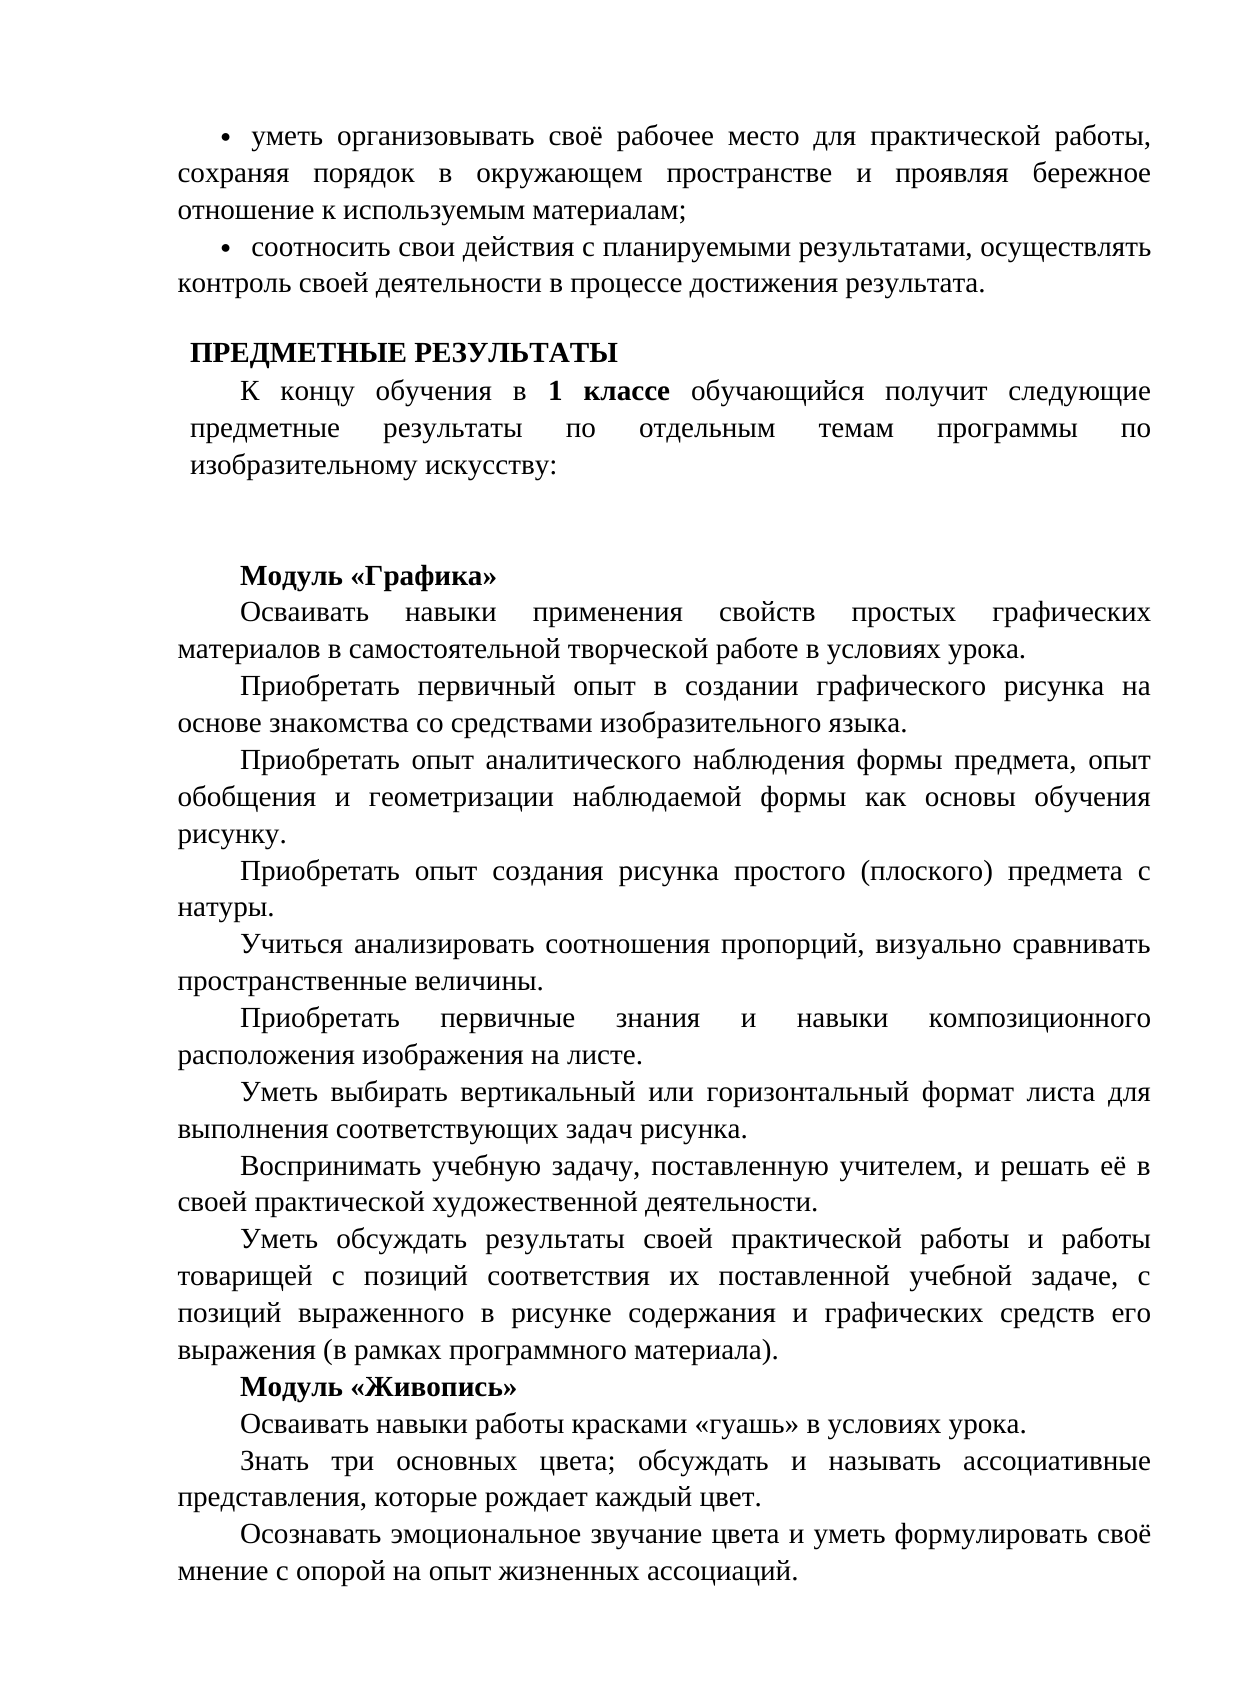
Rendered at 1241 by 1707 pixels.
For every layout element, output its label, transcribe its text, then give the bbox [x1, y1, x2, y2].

text Приобретать первичный опыт в создании графического рисунка на основе знакомства со средствами изобразительного языка. [177, 668, 1152, 739]
text Приобретать опыт аналитического наблюдения формы предмета, опыт обобщения и геометризации наблюдаемой формы как основы обучения рисунку. [177, 742, 1152, 849]
text Уметь обсуждать результаты своей практической работы и работы товарищей с позиций соответствия их поставленной учебной задаче, с позиций выраженного в рисунке содержания и графических средств его выражения (в рамках программного материала). [177, 1221, 1152, 1366]
text Знать три основных цвета; обсуждать и называть ассоциативные представления, которые рождает каждый цвет. [177, 1443, 1152, 1513]
text Модуль «Живопись» [177, 1369, 1152, 1402]
text Уметь выбирать вертикальный или горизонтальный формат листа для выполнения соответствующих задач рисунка. [177, 1074, 1152, 1144]
text Приобретать первичные знания и навыки композиционного расположения изображения на листе. [177, 1000, 1152, 1071]
text Воспринимать учебную задачу, поставленную учителем, и решать её в своей практической художественной деятельности. [177, 1148, 1152, 1218]
text Модуль «Графика» [177, 558, 1152, 591]
text Осознавать эмоциональное звучание цвета и уметь формулировать своё мнение с опорой на опыт жизненных ассоциаций. [177, 1516, 1152, 1587]
text ПРЕДМЕТНЫЕ РЕЗУЛЬТАТЫ [190, 335, 1152, 368]
text Осваивать навыки применения свойств простых графических материалов в самостоятельной творческой работе в условиях урока. [177, 594, 1152, 665]
list уметь организовывать своё рабочее место для практической работы, сохраняя порядок в окружающем пространстве и проявляя бережное отношение к используемым материалам; [177, 118, 1152, 225]
text Приобретать опыт создания рисунка простого (плоского) предмета с натуры. [177, 853, 1152, 923]
list соотносить свои действия с планируемыми результатами, осуществлять контроль своей деятельности в процессе достижения результата. [177, 229, 1152, 299]
text К концу обучения в 1 классе обучающийся получит следующие предметные результаты по отдельным темам программы по изобразительному искусству: [190, 373, 1152, 481]
text Учиться анализировать соотношения пропорций, визуально сравнивать пространственные величины. [177, 926, 1152, 997]
text Осваивать навыки работы красками «гуашь» в условиях урока. [177, 1406, 1152, 1439]
